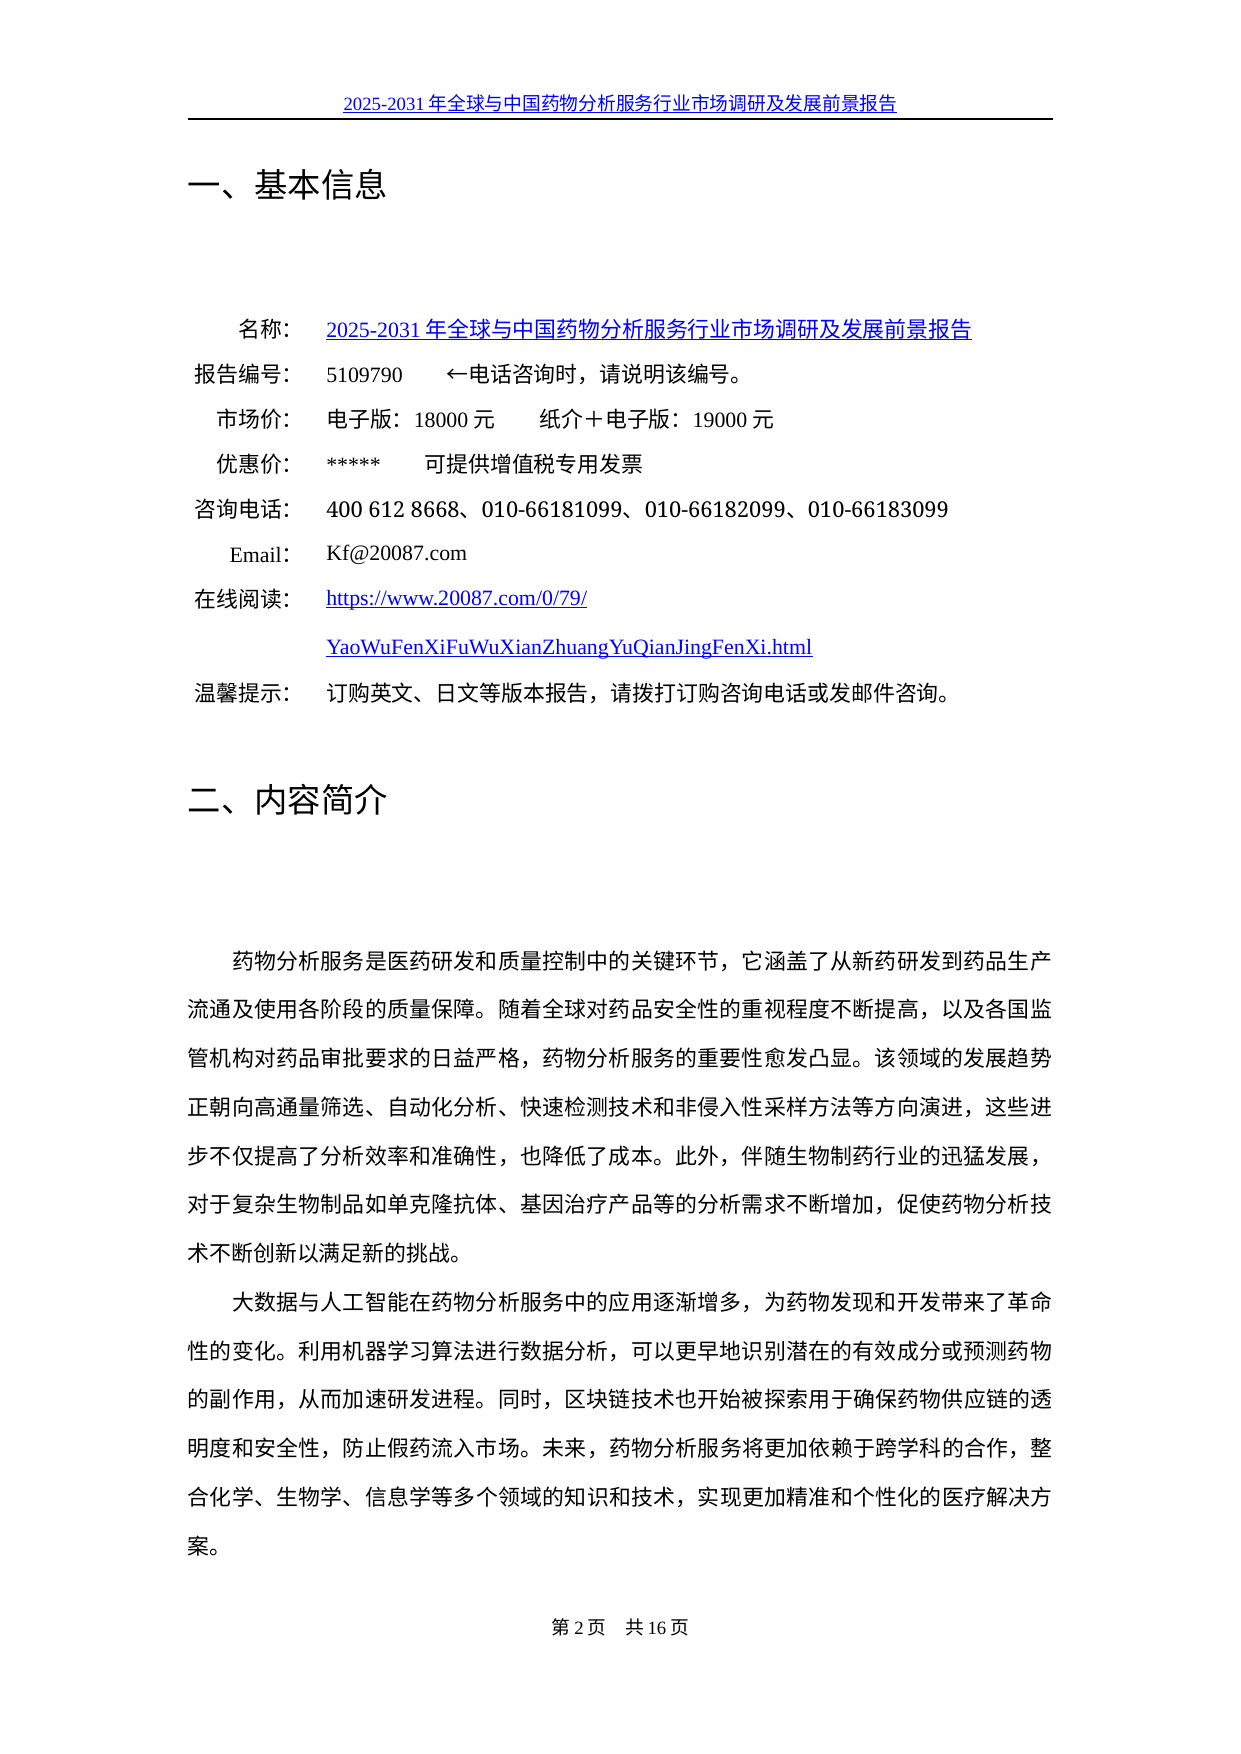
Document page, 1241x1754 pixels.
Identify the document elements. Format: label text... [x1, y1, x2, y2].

table_header 名称： [167, 312, 315, 357]
table_cell 市场价： [167, 402, 315, 447]
table_cell 5109790 ←电话咨询时，请说明该编号。 [315, 357, 1073, 402]
table_header 2025-2031年全球与中国药物分析服务行业市场调研及发展前景报告 [315, 312, 1073, 357]
table_cell 报告编号： [167, 357, 315, 402]
table_cell 电子版：18000 元 纸介＋电子版：19000 元 [315, 402, 1073, 447]
table_cell 400 612 8668、010-66181099、010-66182099、010-66183099 [315, 492, 1073, 537]
table_cell Email： [167, 537, 315, 582]
title 二、内容简介 [187, 766, 1053, 831]
title 一、基本信息 [187, 150, 1053, 215]
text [187, 943, 1053, 1561]
table_cell 温馨提示： [167, 675, 315, 720]
table_cell [315, 582, 1073, 675]
table_cell 订购英文、日文等版本报告，请拨打订购咨询电话或发邮件咨询。 [315, 675, 1073, 720]
table_cell 咨询电话： [167, 492, 315, 537]
table_cell Kf@20087.com [315, 537, 1073, 582]
table_cell 优惠价： [167, 447, 315, 492]
table_cell ***** 可提供增值税专用发票 [315, 447, 1073, 492]
table_cell 在线阅读： [167, 582, 315, 675]
